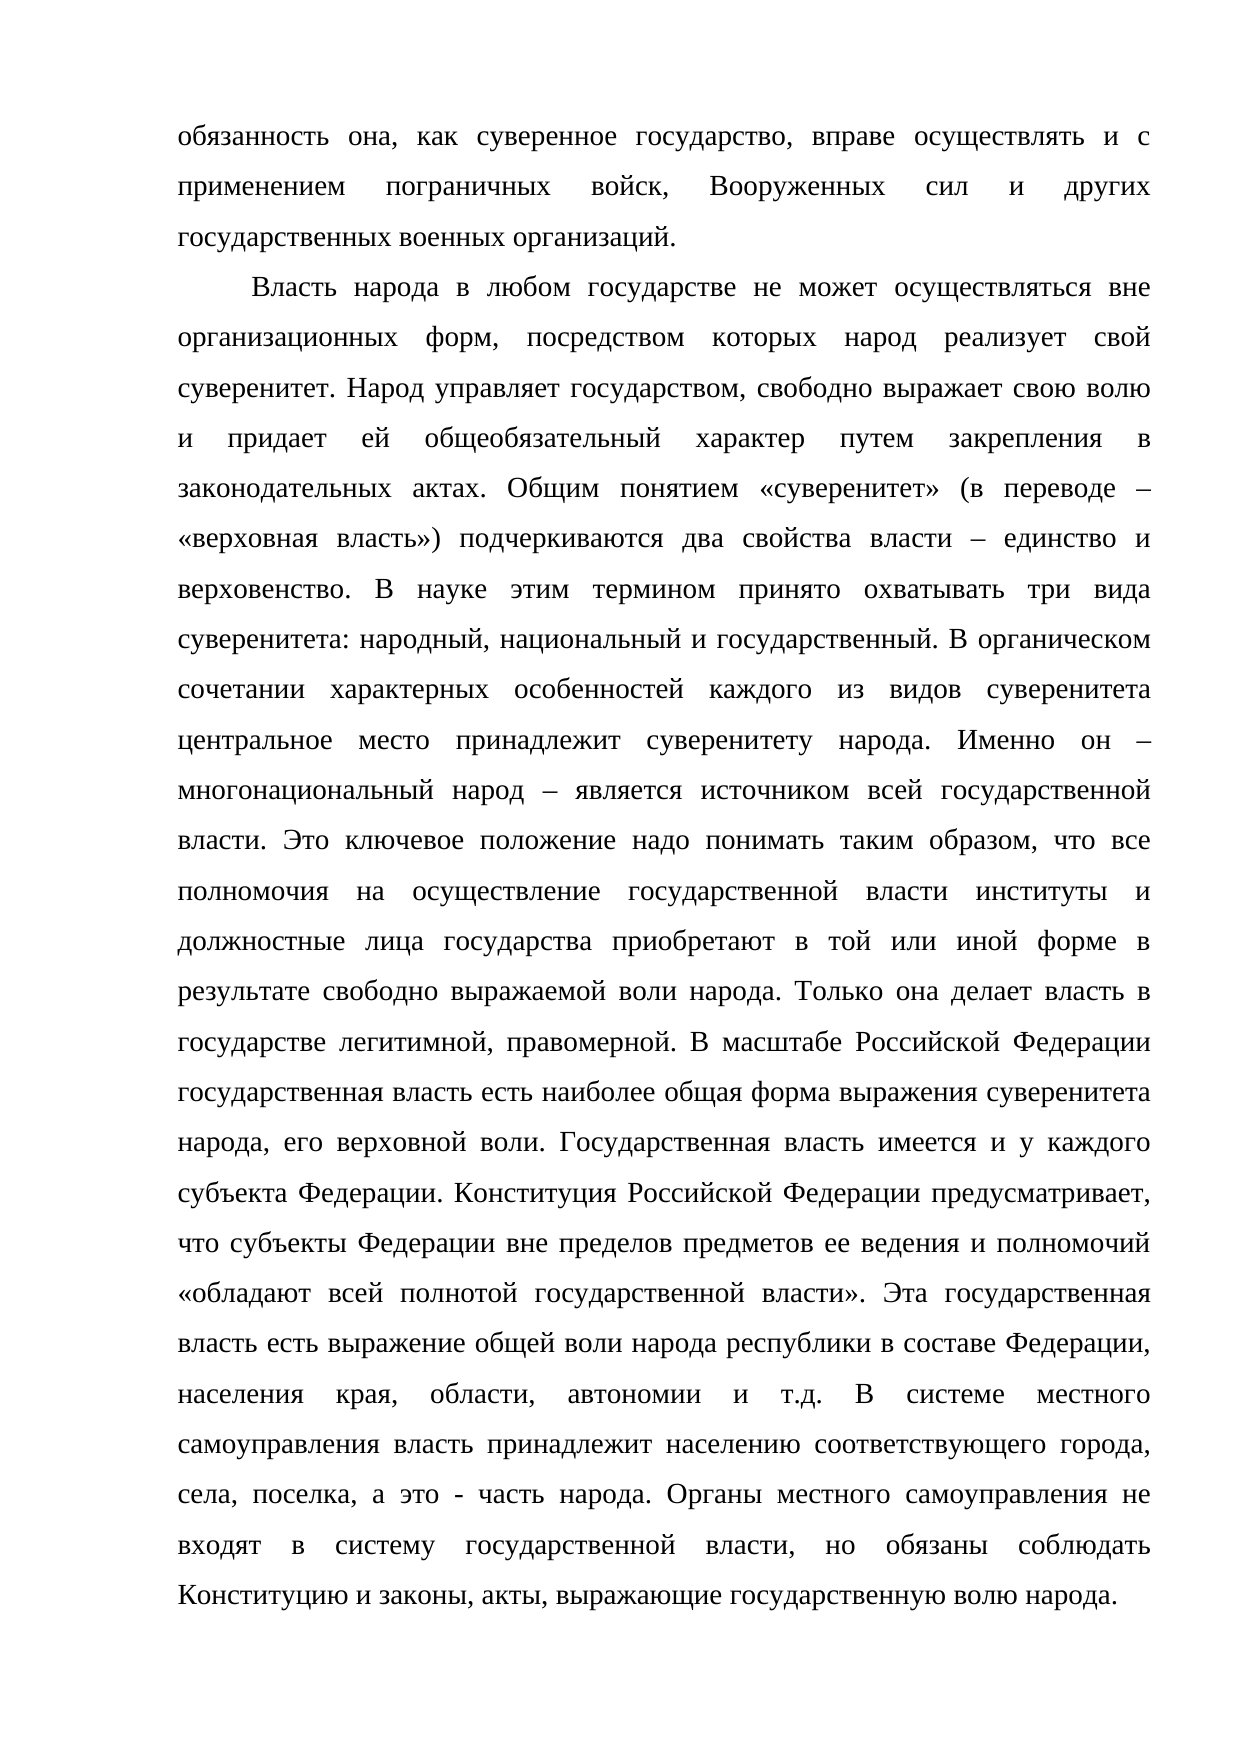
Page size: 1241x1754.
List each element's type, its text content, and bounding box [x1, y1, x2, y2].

text Власть народа в любом государстве не может осуществляться вне организационных форм, посредством которых народ реализует свой суверенитет. Народ управляет государством, свободно выражает свою волю и придает ей общеобязательный характер путем закрепления в законодательных актах. Общим понятием «суверенитет» (в переводе – «верховная власть») подчеркиваются два свойства власти – единство и верховенство. В науке этим термином принято охватывать три вида суверенитета: народный, национальный и государственный. В органическом сочетании характерных особенностей каждого из видов суверенитета центральное место принадлежит суверенитету народа. Именно он – многонациональный народ – является источником всей государственной власти. Это ключевое положение надо понимать таким образом, что все полномочия на осуществление государственной власти институты и должностные лица государства приобретают в той или иной форме в результате свободно выражаемой воли народа. Только она делает власть в государстве легитимной, правомерной. В масштабе Российской Федерации государственная власть есть наиболее общая форма выражения суверенитета народа, его верховной воли. Государственная власть имеется и у каждого субъекта Федерации. Конституция Российской Федерации предусматривает, что субъекты Федерации вне пределов предметов ее ведения и полномочий «обладают всей полнотой государственной власти». Эта государственная власть есть выражение общей воли народа республики в составе Федерации, населения края, области, автономии и т.д. В системе местного самоуправления власть принадлежит населению соответствующего города, села, поселка, а это - часть народа. Органы местного самоуправления не входят в систему государственной власти, но обязаны соблюдать Конституцию и законы, акты, выражающие государственную волю народа. [177, 269, 1152, 1611]
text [177, 118, 1152, 252]
